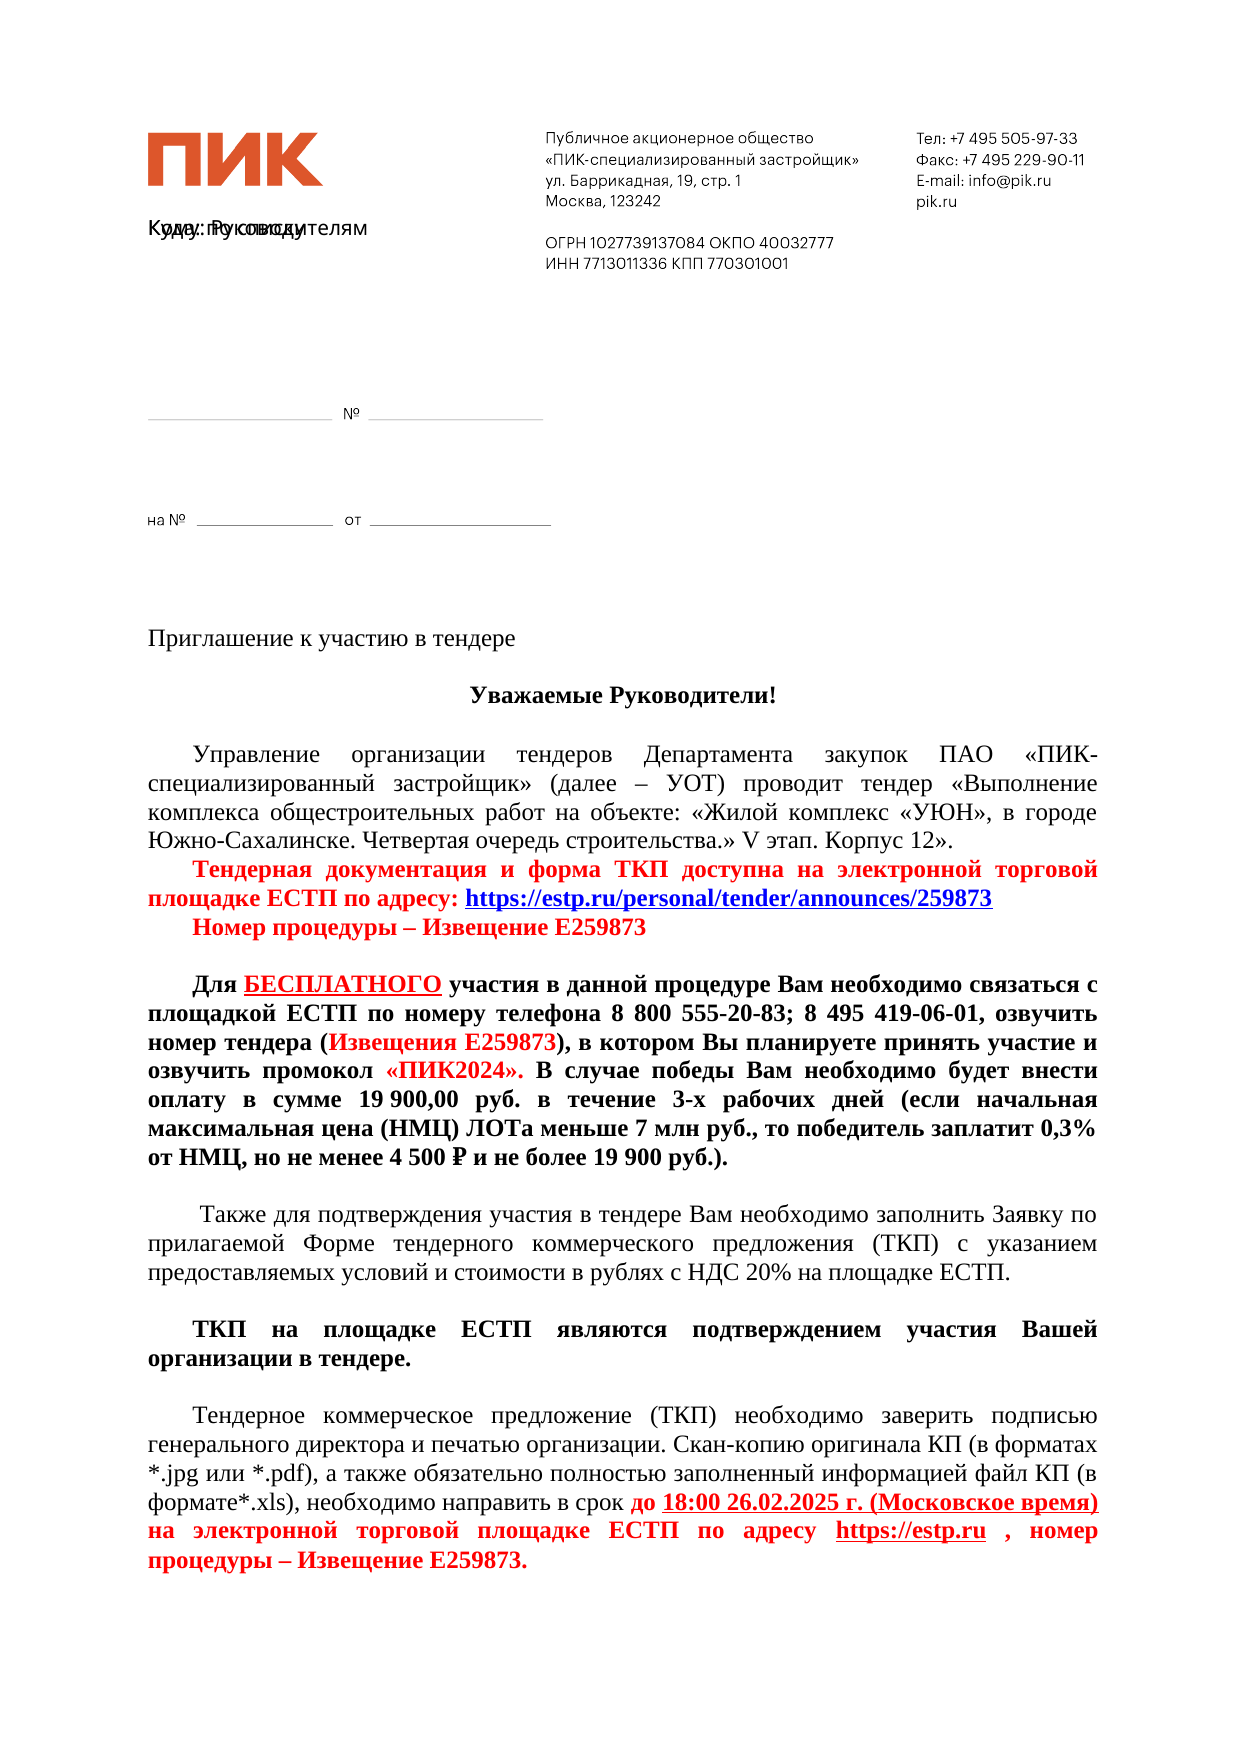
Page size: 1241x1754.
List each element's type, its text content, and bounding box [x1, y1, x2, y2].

text Также для подтверждения участия в тендере Вам необходимо заполнить Заявку по прилагаемой Форме тендерного коммерческого предложения (ТКП) с указанием предоставляемых условий и стоимости в рублях с НДС 20% на площадке ЕСТП. [148, 1199, 1098, 1286]
text Приглашение к участию в тендере [148, 243, 1098, 651]
text Тендерная документация и форма ТКП доступна на электронной торговой площадке ЕСТП по адресу: https://estp.ru/personal/tender/announces/259873 [148, 854, 1098, 912]
text ТКП на площадке ЕСТП являются подтверждением участия Вашей организации в тендере. [148, 1314, 1098, 1372]
text Тендерное коммерческое предложение (ТКП) необходимо заверить подписью генерального директора и печатью организации. Скан-копию оригинала КП (в форматах *.jpg или *.pdf), а также обязательно полностью заполненный информацией файл КП (в формате*.xls), необходимо направить в срок до 18:00 26.02.2025 г. (Московское время) на электронной торговой площадке ЕСТП по адресу https://estp.ru , номер процедуры – Извещение E259873. [148, 1401, 1098, 1575]
text Управление организации тендеров Департамента закупок ПАО «ПИК-специализированный застройщик» (далее – УОТ) проводит тендер «Выполнение комплекса общестроительных работ на объекте: «Жилой комплекс «УЮН», в городе Южно-Сахалинске. Четвертая очередь строительства.» V этап. Корпус 12». [148, 739, 1098, 854]
text Уважаемые Руководители! [148, 680, 1098, 709]
text Для БЕСПЛАТНОГО участия в данной процедуре Вам необходимо связаться с площадкой ЕСТП по номеру телефона 8 800 555-20-83; 8 495 419-06-01, озвучить номер тендера (Извещения E259873), в котором Вы планируете принять участие и озвучить промокол «ПИК2024». В случае победы Вам необходимо будет внести оплату в сумме 19 900,00 руб. в течение 3-х рабочих дней (если начальная максимальная цена (НМЦ) ЛОТа меньше 7 млн руб., то победитель заплатит 0,3% от НМЦ, но не менее 4 500 ₽ и не более 19 900 руб.). [148, 969, 1098, 1171]
picture [0, 0, 1241, 592]
text Номер процедуры – Извещение E259873 [148, 912, 1098, 941]
